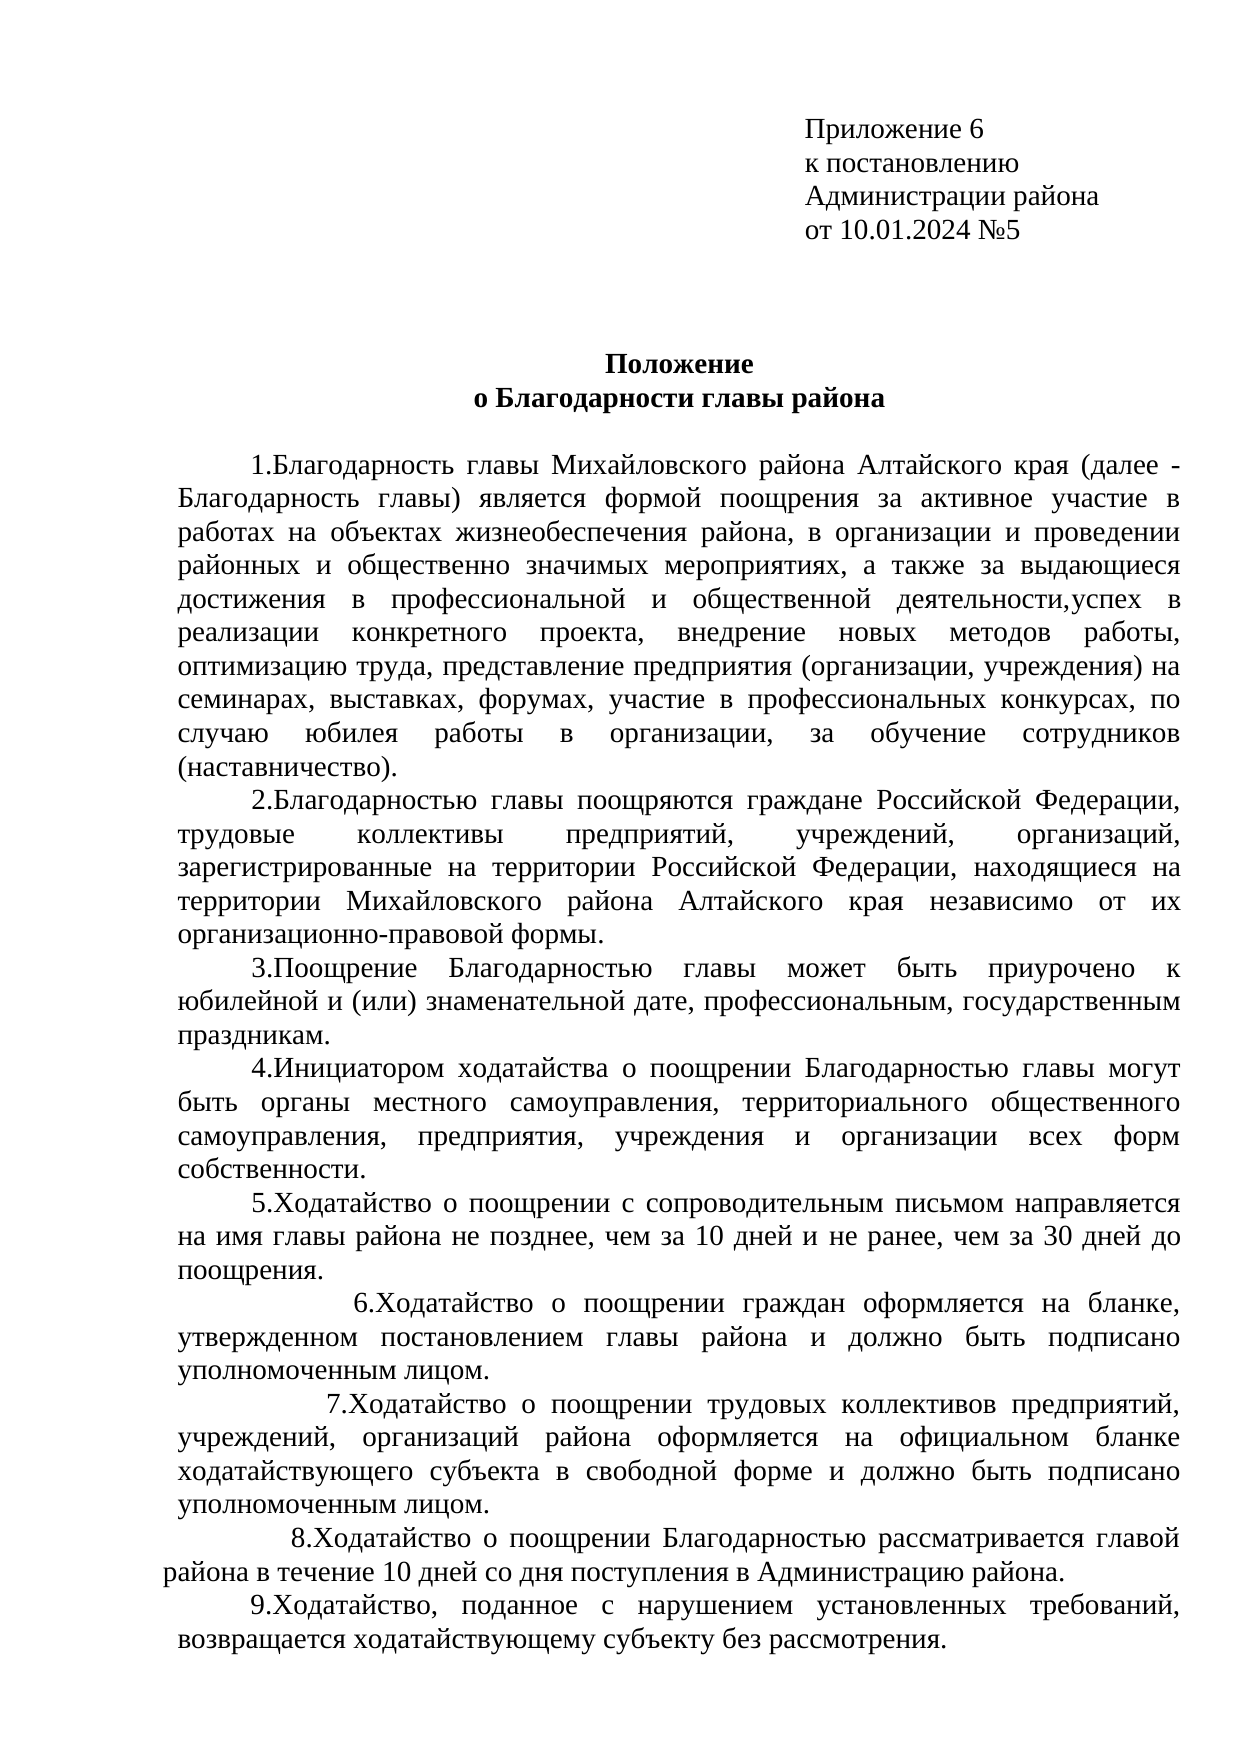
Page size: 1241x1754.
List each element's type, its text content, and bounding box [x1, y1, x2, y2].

text 8.Ходатайство о поощрении Благодарностью рассматривается главой района в течение 10 дней со дня поступления в Администрацию района. [163, 1520, 1181, 1587]
text 4.Инициатором ходатайства о поощрении Благодарностью главы могут быть органы местного самоуправления, территориального общественного самоуправления, предприятия, учреждения и организации всех форм собственности. [177, 1051, 1181, 1185]
text 9.Ходатайство, поданное с нарушением установленных требований, возвращается ходатайствующему субъекту без рассмотрения. [177, 1587, 1181, 1654]
text о Благодарности главы района [177, 380, 1181, 413]
text от 10.01.2024 №5 [804, 212, 1181, 246]
text 1.Благодарность главы Михайловского района Алтайского края (далее - Благодарность главы) является формой поощрения за активное участие в работах на объектах жизнеобеспечения района, в организации и проведении районных и общественно значимых мероприятиях, а также за выдающиеся достижения в профессиональной и общественной деятельности,успех в реализации конкретного проекта, внедрение новых методов работы, оптимизацию труда, представление предприятия (организации, учреждения) на семинарах, выставках, форумах, участие в профессиональных конкурсах, по случаю юбилея работы в организации, за обучение сотрудников (наставничество). [177, 447, 1181, 782]
text 2.Благодарностью главы поощряются граждане Российской Федерации, трудовые коллективы предприятий, учреждений, организаций, зарегистрированные на территории Российской Федерации, находящиеся на территории Михайловского района Алтайского края независимо от их организационно-правовой формы. [177, 782, 1181, 950]
text Администрации района [804, 178, 1181, 212]
text 7.Ходатайство о поощрении трудовых коллективов предприятий, учреждений, организаций района оформляется на официальном бланке ходатайствующего субъекта в свободной форме и должно быть подписано уполномоченным лицом. [177, 1386, 1181, 1520]
text Приложение 6 [177, 111, 1181, 145]
text к постановлению [804, 145, 1181, 178]
text 6.Ходатайство о поощрении граждан оформляется на бланке, утвержденном постановлением главы района и должно быть подписано уполномоченным лицом. [177, 1285, 1181, 1386]
text 3.Поощрение Благодарностью главы может быть приурочено к юбилейной и (или) знаменательной дате, профессиональным, государственным праздникам. [177, 950, 1181, 1051]
text Положение [177, 346, 1181, 380]
text 5.Ходатайство о поощрении с сопроводительным письмом направляется на имя главы района не позднее, чем за 10 дней и не ранее, чем за 30 дней до поощрения. [177, 1185, 1181, 1285]
